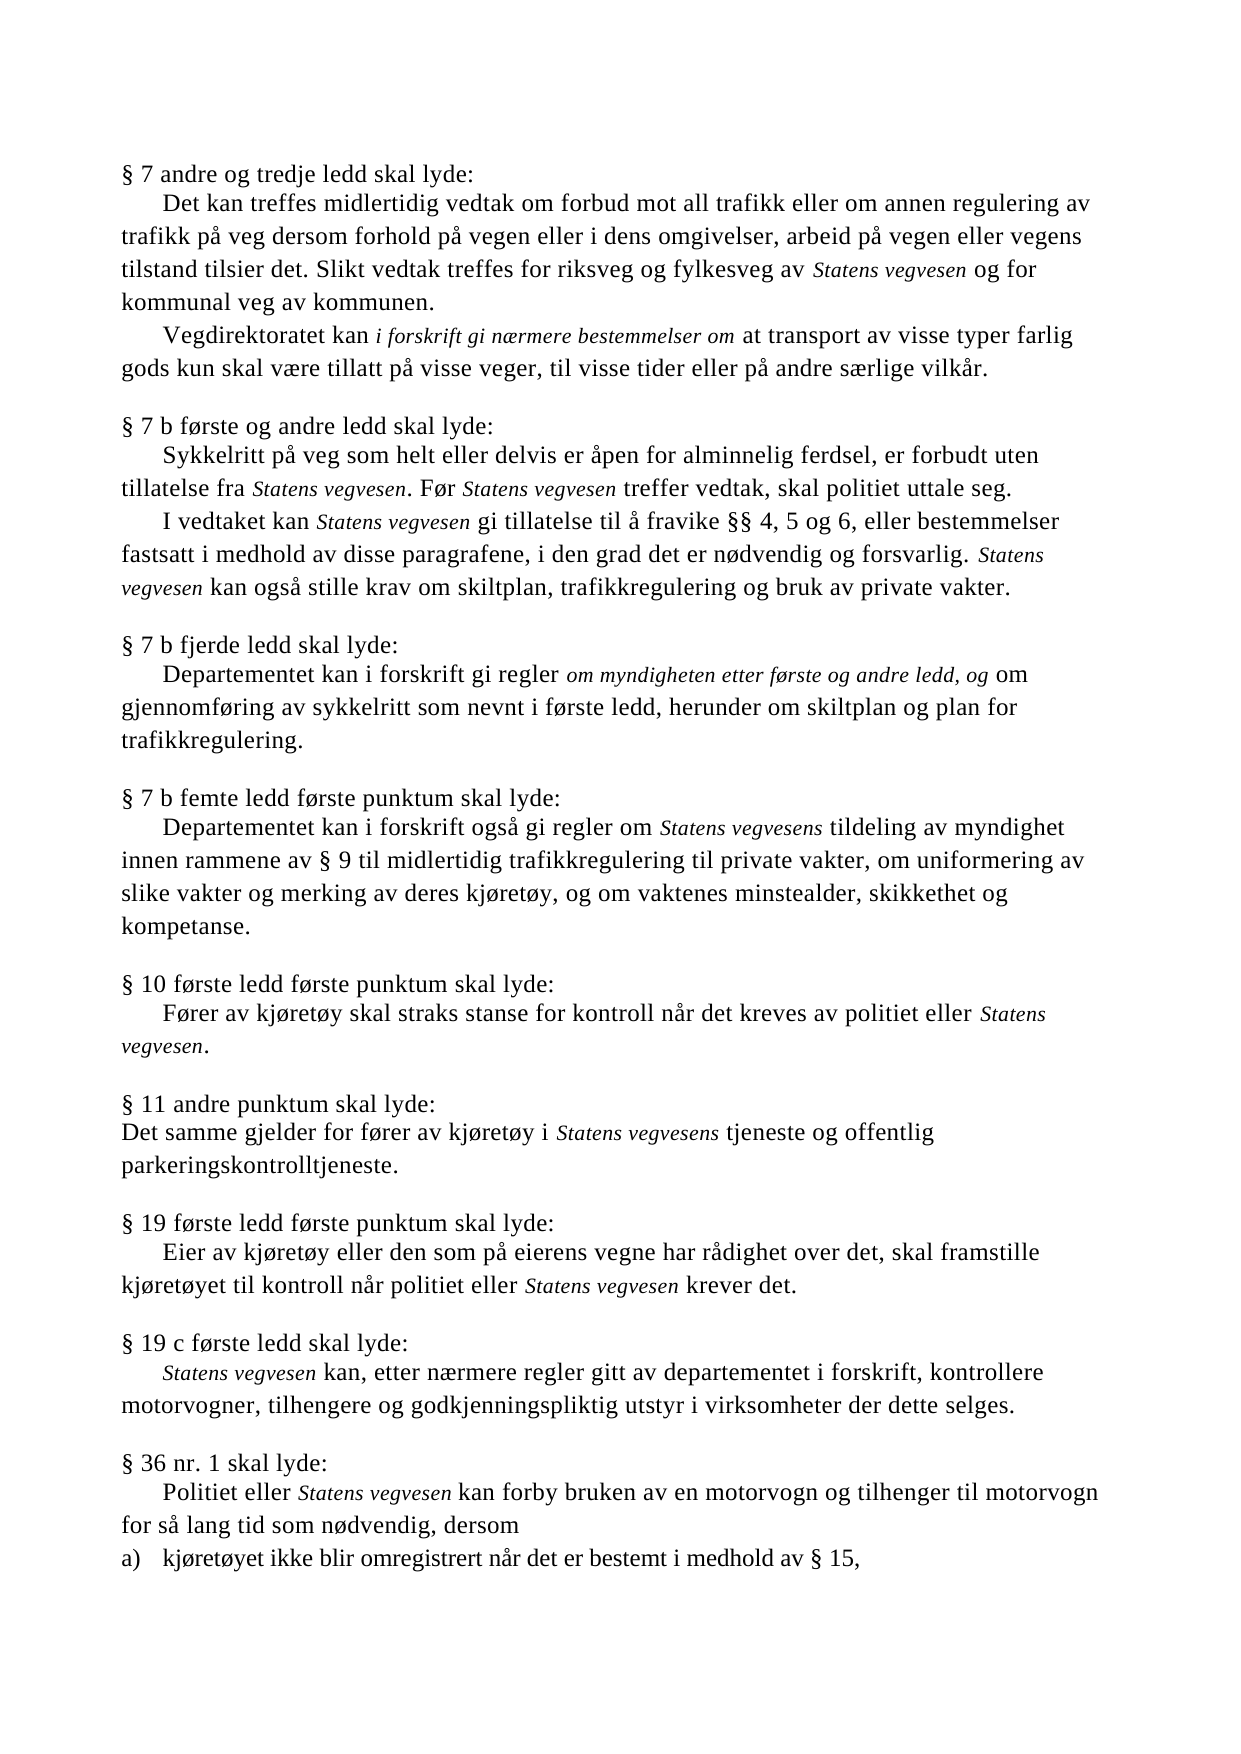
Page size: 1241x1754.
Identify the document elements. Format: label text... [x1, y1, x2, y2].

text § 7 b femte ledd første punktum skal lyde: [121, 783, 1119, 812]
text § 10 første ledd første punktum skal lyde: [121, 969, 1119, 998]
text § 11 andre punktum skal lyde: [121, 1089, 1119, 1117]
text Sykkelritt på veg som helt eller delvis er åpen for alminnelig ferdsel, er forbudt uten tillatelse fra Statens vegvesen. Før Statens vegvesen treffer vedtak, skal politiet uttale seg. [121, 440, 1119, 502]
text § 7 b første og andre ledd skal lyde: [121, 411, 1119, 440]
text Vegdirektoratet kan i forskrift gi nærmere bestemmelser om at transport av visse typer farlig gods kun skal være tillatt på visse veger, til visse tider eller på andre særlige vilkår. [121, 320, 1119, 382]
text § 36 nr. 1 skal lyde: [121, 1448, 1119, 1477]
text § 7 andre og tredje ledd skal lyde: [121, 159, 1119, 188]
text § 7 b fjerde ledd skal lyde: [121, 630, 1119, 659]
text I vedtaket kan Statens vegvesen gi tillatelse til å fravike §§ 4, 5 og 6, eller bestemmelser fastsatt i medhold av disse paragrafene, i den grad det er nødvendig og forsvarlig. Statens vegvesen kan også stille krav om skiltplan, trafikkregulering og bruk av private vakter. [121, 506, 1119, 601]
text § 19 første ledd første punktum skal lyde: [121, 1208, 1119, 1237]
text Departementet kan i forskrift også gi regler om Statens vegvesens tildeling av myndighet innen rammene av § 9 til midlertidig trafikkregulering til private vakter, om uniformering av slike vakter og merking av deres kjøretøy, og om vaktenes minstealder, skikkethet og kompetanse. [121, 812, 1119, 939]
text Fører av kjøretøy skal straks stanse for kontroll når det kreves av politiet eller Statens vegvesen. [121, 998, 1119, 1059]
text Eier av kjøretøy eller den som på eierens vegne har rådighet over det, skal framstille kjøretøyet til kontroll når politiet eller Statens vegvesen krever det. [121, 1237, 1119, 1299]
text Det samme gjelder for fører av kjøretøy i Statens vegvesens tjeneste og offentlig parkeringskontrolltjeneste. [121, 1117, 1119, 1179]
text § 19 c første ledd skal lyde: [121, 1328, 1119, 1357]
text Statens vegvesen kan, etter nærmere regler gitt av departementet i forskrift, kontrollere motorvogner, tilhengere og godkjenningspliktig utstyr i virksomheter der dette selges. [121, 1357, 1119, 1419]
list a) kjøretøyet ikke blir omregistrert når det er bestemt i medhold av § 15, [121, 1543, 1119, 1572]
text Politiet eller Statens vegvesen kan forby bruken av en motorvogn og tilhenger til motorvogn for så lang tid som nødvendig, dersom [121, 1477, 1119, 1538]
text Departementet kan i forskrift gi regler om myndigheten etter første og andre ledd, og om gjennomføring av sykkelritt som nevnt i første ledd, herunder om skiltplan og plan for trafikkregulering. [121, 659, 1119, 754]
text Det kan treffes midlertidig vedtak om forbud mot all trafikk eller om annen regulering av trafikk på veg dersom forhold på vegen eller i dens omgivelser, arbeid på vegen eller vegens tilstand tilsier det. Slikt vedtak treffes for riksveg og fylkesveg av Statens vegvesen og for kommunal veg av kommunen. [121, 188, 1119, 316]
